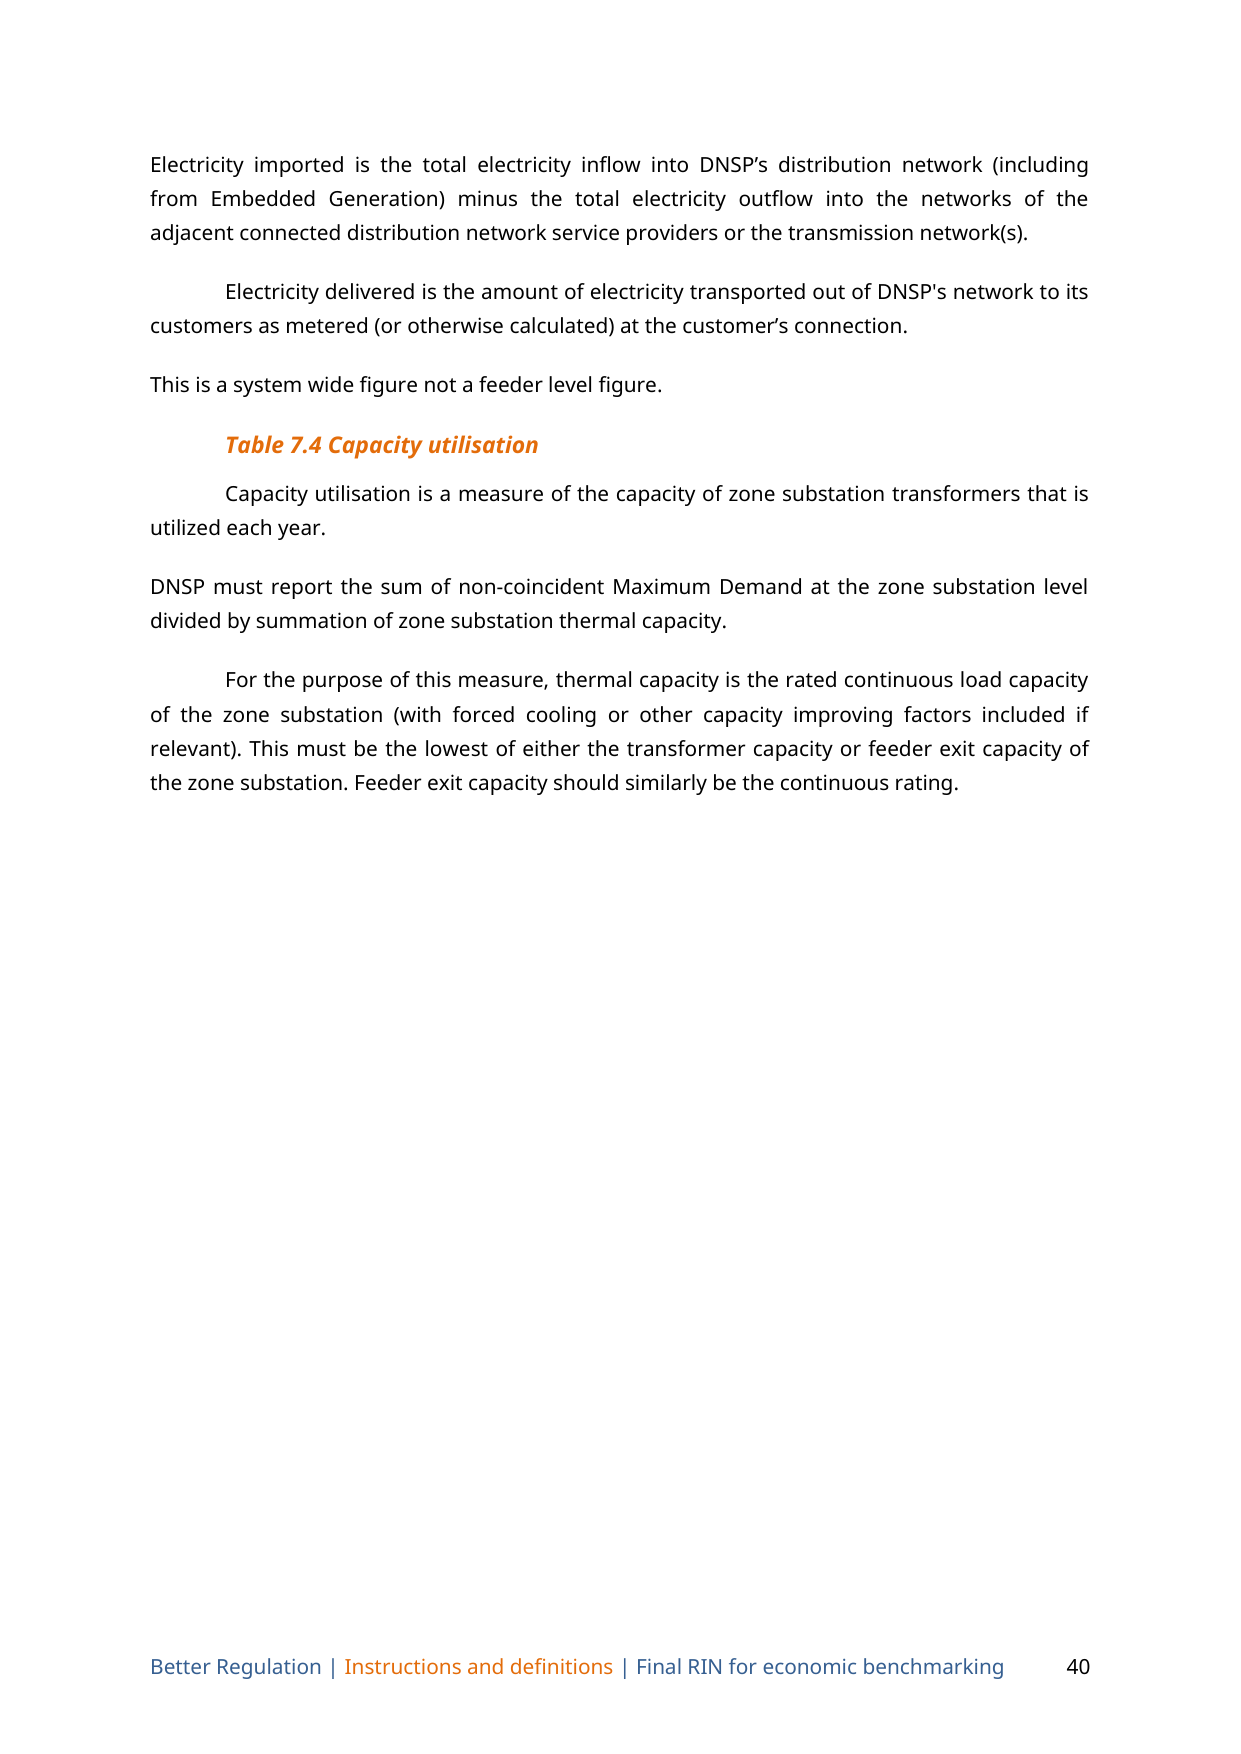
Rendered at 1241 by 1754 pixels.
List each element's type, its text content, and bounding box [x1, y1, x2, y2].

text Electricity imported is the total electricity inflow into DNSP’s distribution network (including from Embedded Generation) minus the total electricity outflow into the networks of the adjacent connected distribution network service providers or the transmission network(s). [150, 150, 1090, 247]
text This is a system wide figure not a feeder level figure. [150, 370, 1090, 399]
text Capacity utilisation is a measure of the capacity of zone substation transformers that is utilized each year. [150, 479, 1090, 542]
text Electricity delivered is the amount of electricity transported out of DNSP's network to its customers as metered (or otherwise calculated) at the customer’s connection. [150, 277, 1090, 340]
text For the purpose of this measure, thermal capacity is the rated continuous load capacity of the zone substation (with forced cooling or other capacity improving factors included if relevant). This must be the lowest of either the transformer capacity or feeder exit capacity of the zone substation. Feeder exit capacity should similarly be the continuous rating. [150, 666, 1090, 796]
subtitle Table 7.4 Capacity utilisation [150, 429, 1090, 461]
text DNSP must report the sum of non-coincident Maximum Demand at the zone substation level divided by summation of zone substation thermal capacity. [150, 572, 1090, 635]
